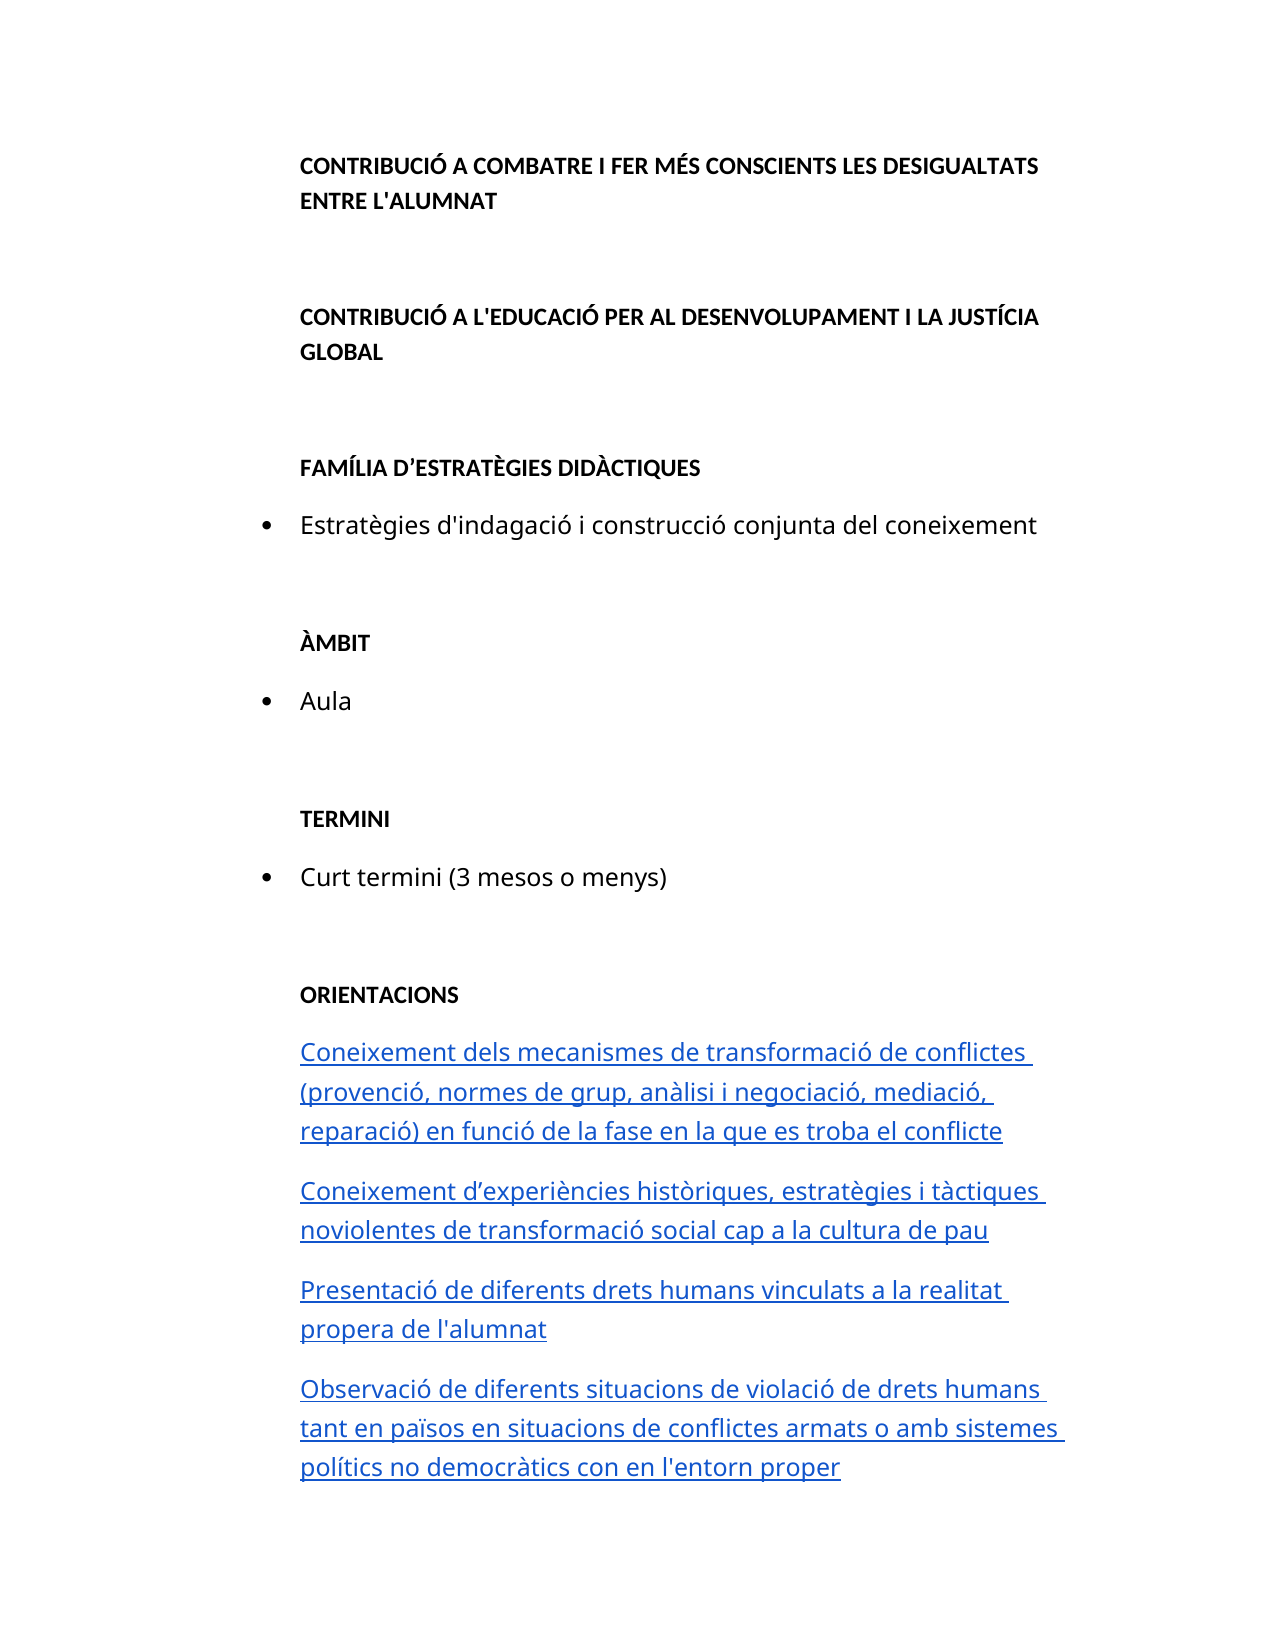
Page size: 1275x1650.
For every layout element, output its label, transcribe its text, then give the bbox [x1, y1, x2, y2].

subtitle ÀMBIT [300, 627, 1087, 658]
list Estratègies d'indagació i construcció conjunta del coneixement [262, 507, 1087, 542]
subtitle FAMÍLIA D’ESTRATÈGIES DIDÀCTIQUES [300, 452, 1087, 482]
subtitle ORIENTACIONS [300, 979, 1087, 1010]
subtitle TERMINI [300, 803, 1087, 834]
list Curt termini (3 mesos o menys) [262, 859, 1087, 893]
text Coneixement d’experiències històriques, estratègies i tàctiques noviolentes de transformació social cap a la cultura de pau [300, 1173, 1087, 1247]
subtitle CONTRIBUCIÓ A L'EDUCACIÓ PER AL DESENVOLUPAMENT I LA JUSTÍCIA GLOBAL [300, 301, 1087, 366]
text Coneixement dels mecanismes de transformació de conflictes (provenció, normes de grup, anàlisi i negociació, mediació, reparació) en funció de la fase en la que es troba el conflicte [300, 1035, 1087, 1147]
text Observació de diferents situacions de violació de drets humans tant en països en situacions de conflictes armats o amb sistemes polítics no democràtics con en l'entorn proper [300, 1372, 1087, 1484]
subtitle CONTRIBUCIÓ A COMBATRE I FER MÉS CONSCIENTS LES DESIGUALTATS ENTRE L'ALUMNAT [300, 150, 1087, 216]
list Aula [262, 683, 1087, 717]
text Presentació de diferents drets humans vinculats a la realitat propera de l'alumnat [300, 1272, 1087, 1346]
